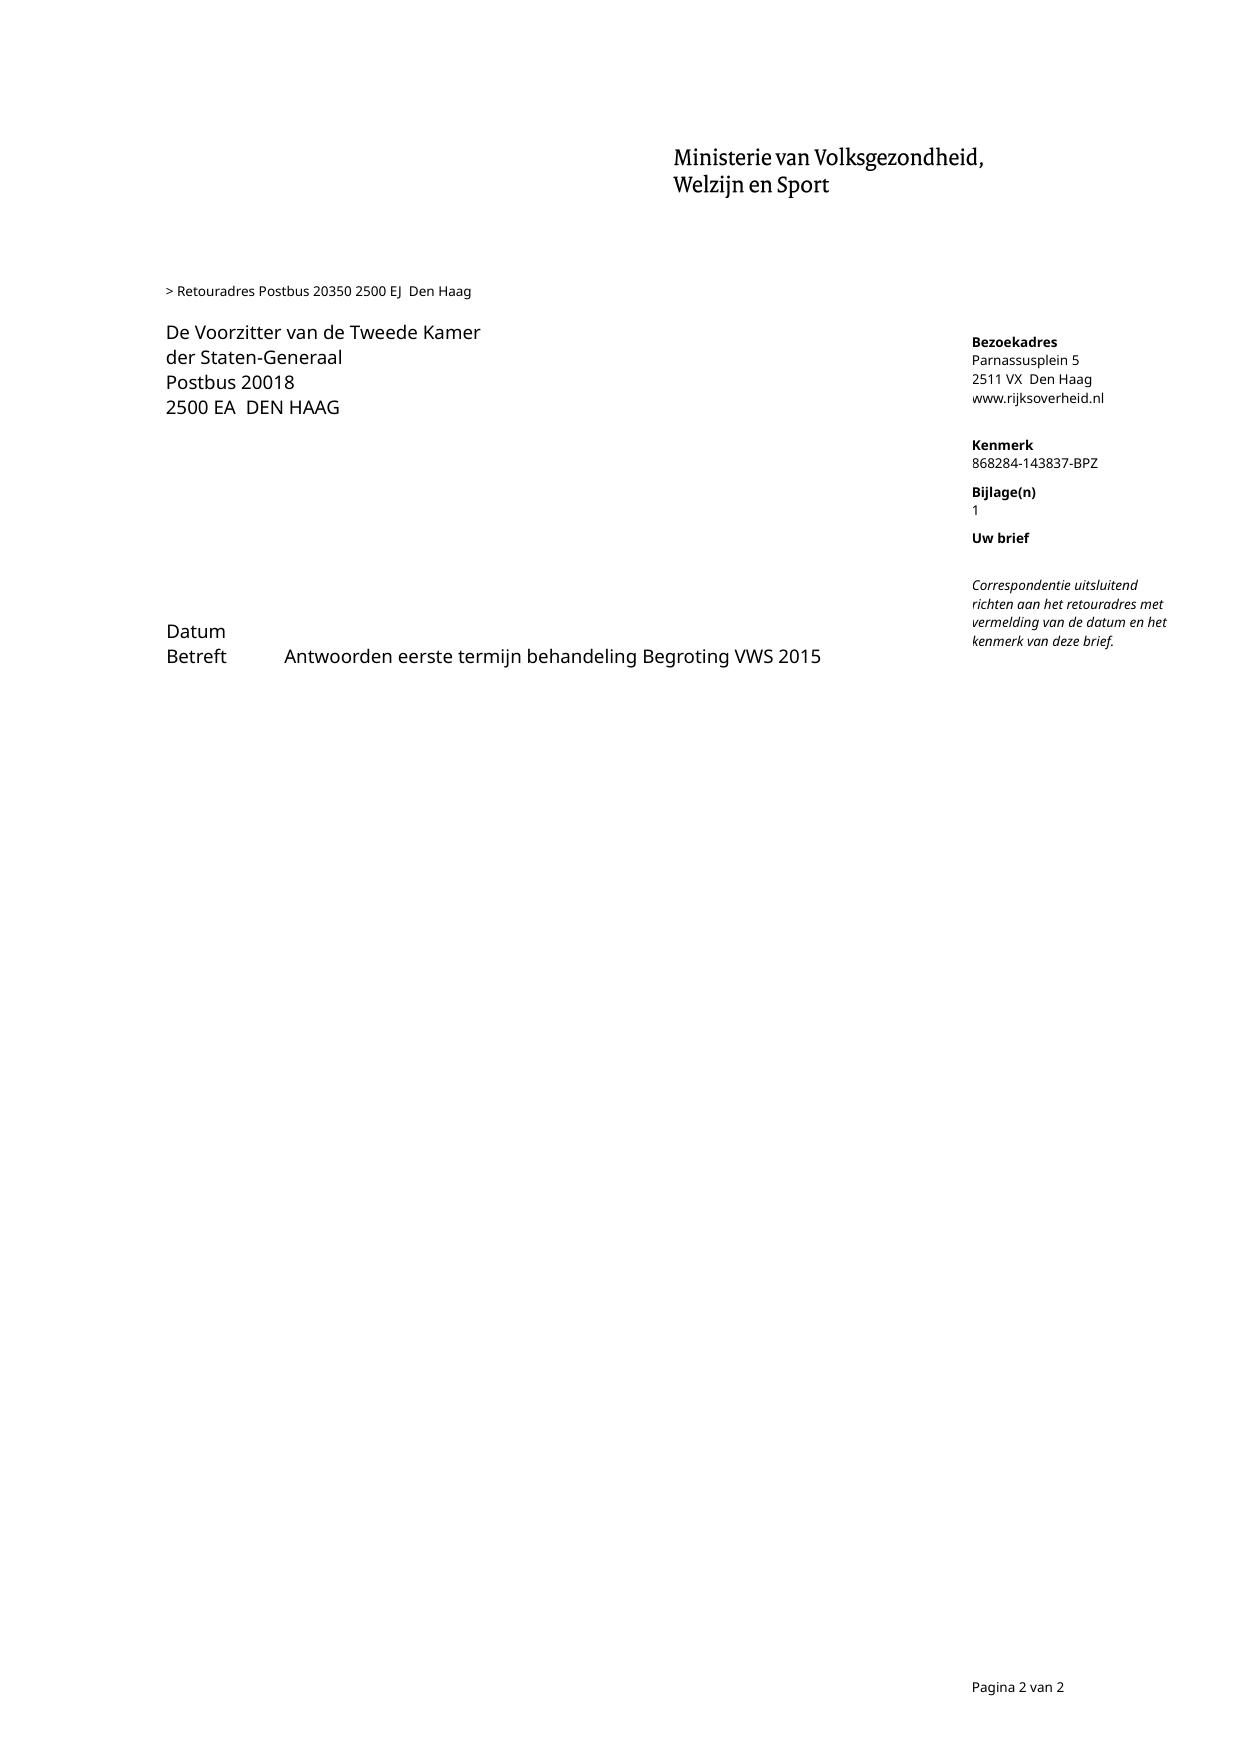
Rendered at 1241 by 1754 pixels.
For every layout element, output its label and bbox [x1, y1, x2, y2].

picture [581, 0, 1042, 260]
